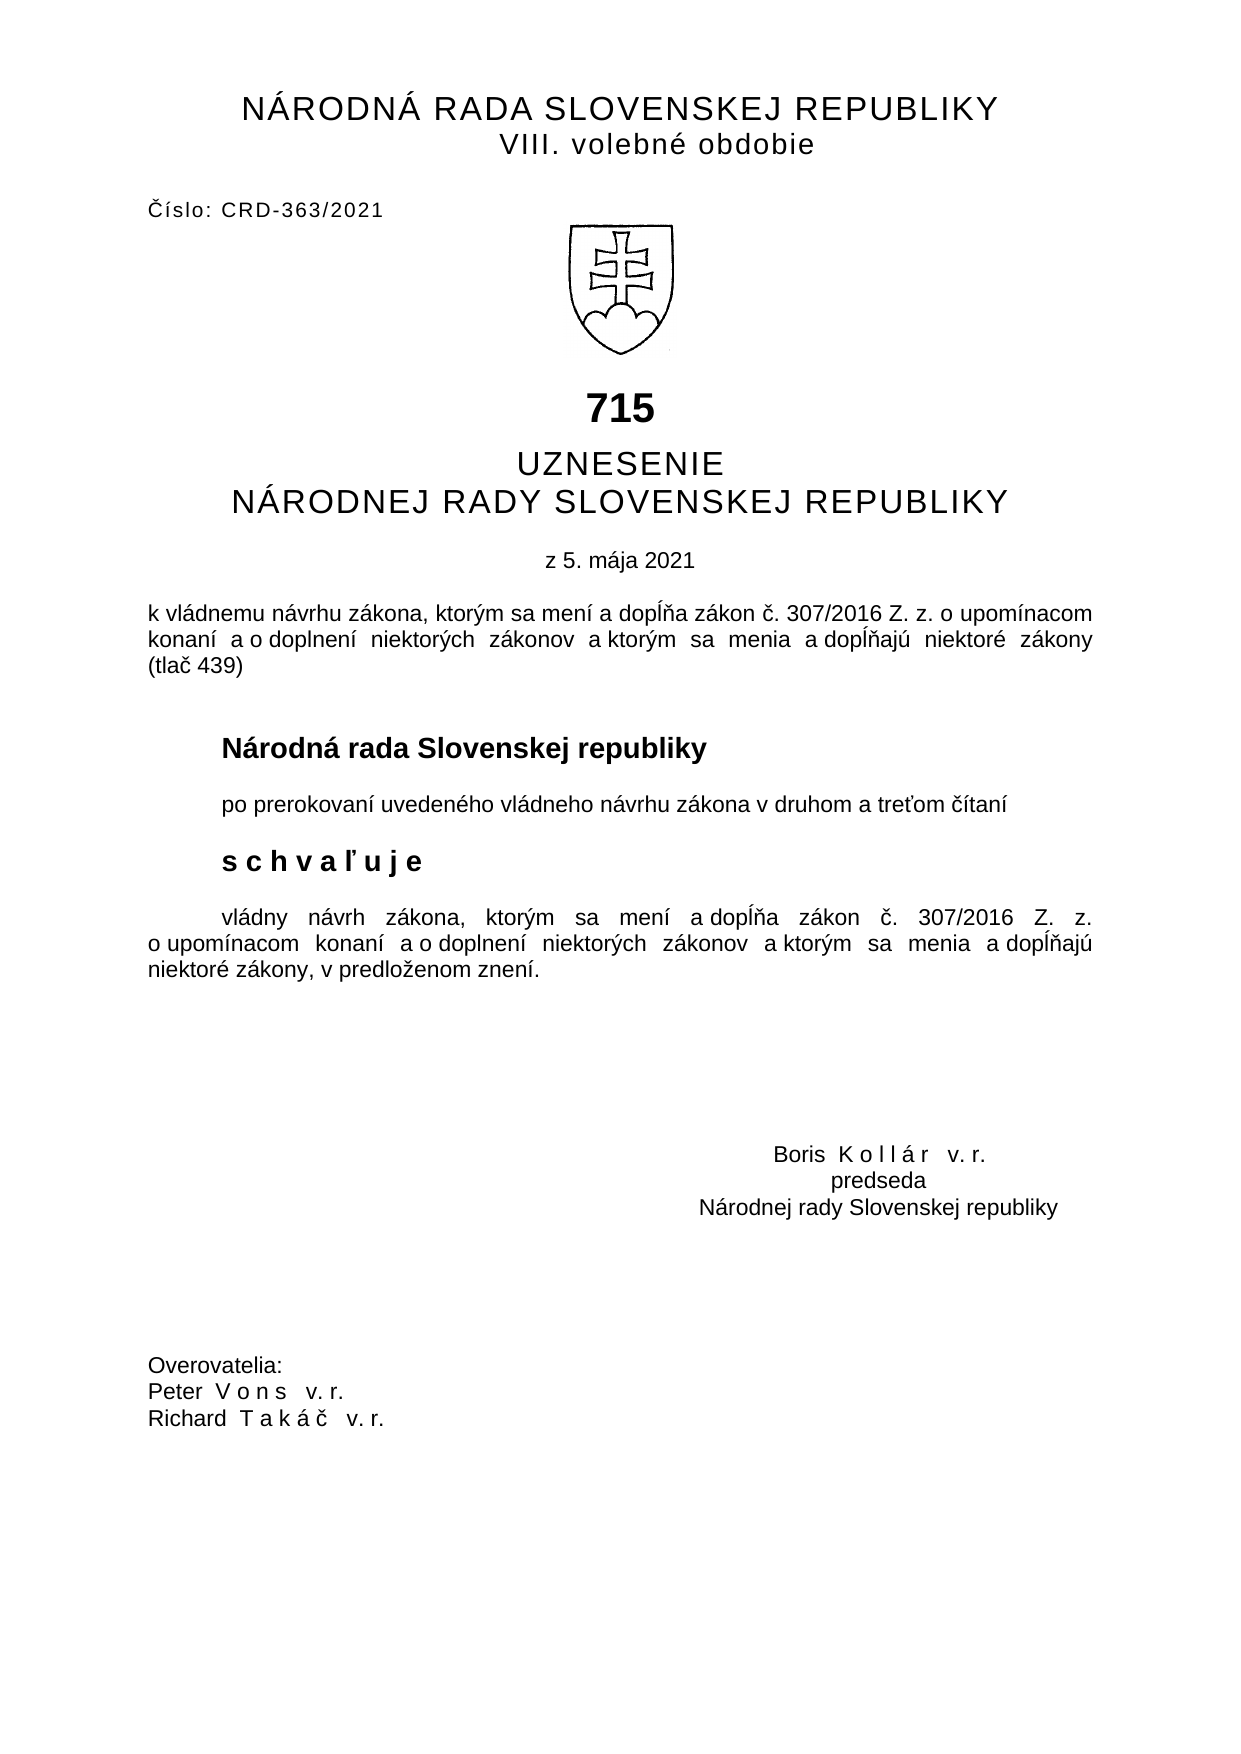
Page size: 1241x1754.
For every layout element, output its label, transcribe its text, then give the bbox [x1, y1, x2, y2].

text z 5. mája 2021 [148, 547, 1092, 573]
text Richard T a k á č v. r. [148, 1404, 1092, 1431]
subtitle NÁRODNÁ RADA SLOVENSKEJ REPUBLIKY [148, 89, 1092, 127]
text Národná rada Slovenskej republiky [148, 731, 1092, 765]
text Overovatelia: [148, 1352, 1092, 1378]
text po prerokovaní uvedeného vládneho návrhu zákona v druhom a treťom čítaní [148, 791, 1092, 817]
text Peter V o n s v. r. [148, 1378, 1092, 1404]
text predseda [748, 1167, 1092, 1194]
text vládny návrh zákona, ktorým sa mení a dopĺňa zákon č. 307/2016 Z. z. o upomínacom konaní a o doplnení niektorých zákonov a ktorým sa menia a dopĺňajú niektoré zákony, v predloženom znení. [148, 904, 1092, 983]
picture [563, 221, 677, 358]
text Boris K o l l á r v. r. [674, 1141, 1092, 1167]
text Národnej rady Slovenskej republiky [664, 1194, 1092, 1220]
subtitle VIII. volebné obdobie [148, 127, 1092, 161]
text k vládnemu návrhu zákona, ktorým sa mení a dopĺňa zákon č. 307/2016 Z. z. o upomínacom konaní a o doplnení niektorých zákonov a ktorým sa menia a dopĺňajú niektoré zákony (tlač 439) [148, 599, 1092, 678]
text Číslo: CRD-363/2021 [148, 198, 1092, 222]
text s c h v a ľ u j e [148, 844, 1092, 877]
text 715 [148, 383, 1092, 431]
subtitle NÁRODNEJ RADY SLOVENSKEJ REPUBLIKY [148, 482, 1092, 520]
subtitle UZNESENIE [148, 443, 1092, 482]
